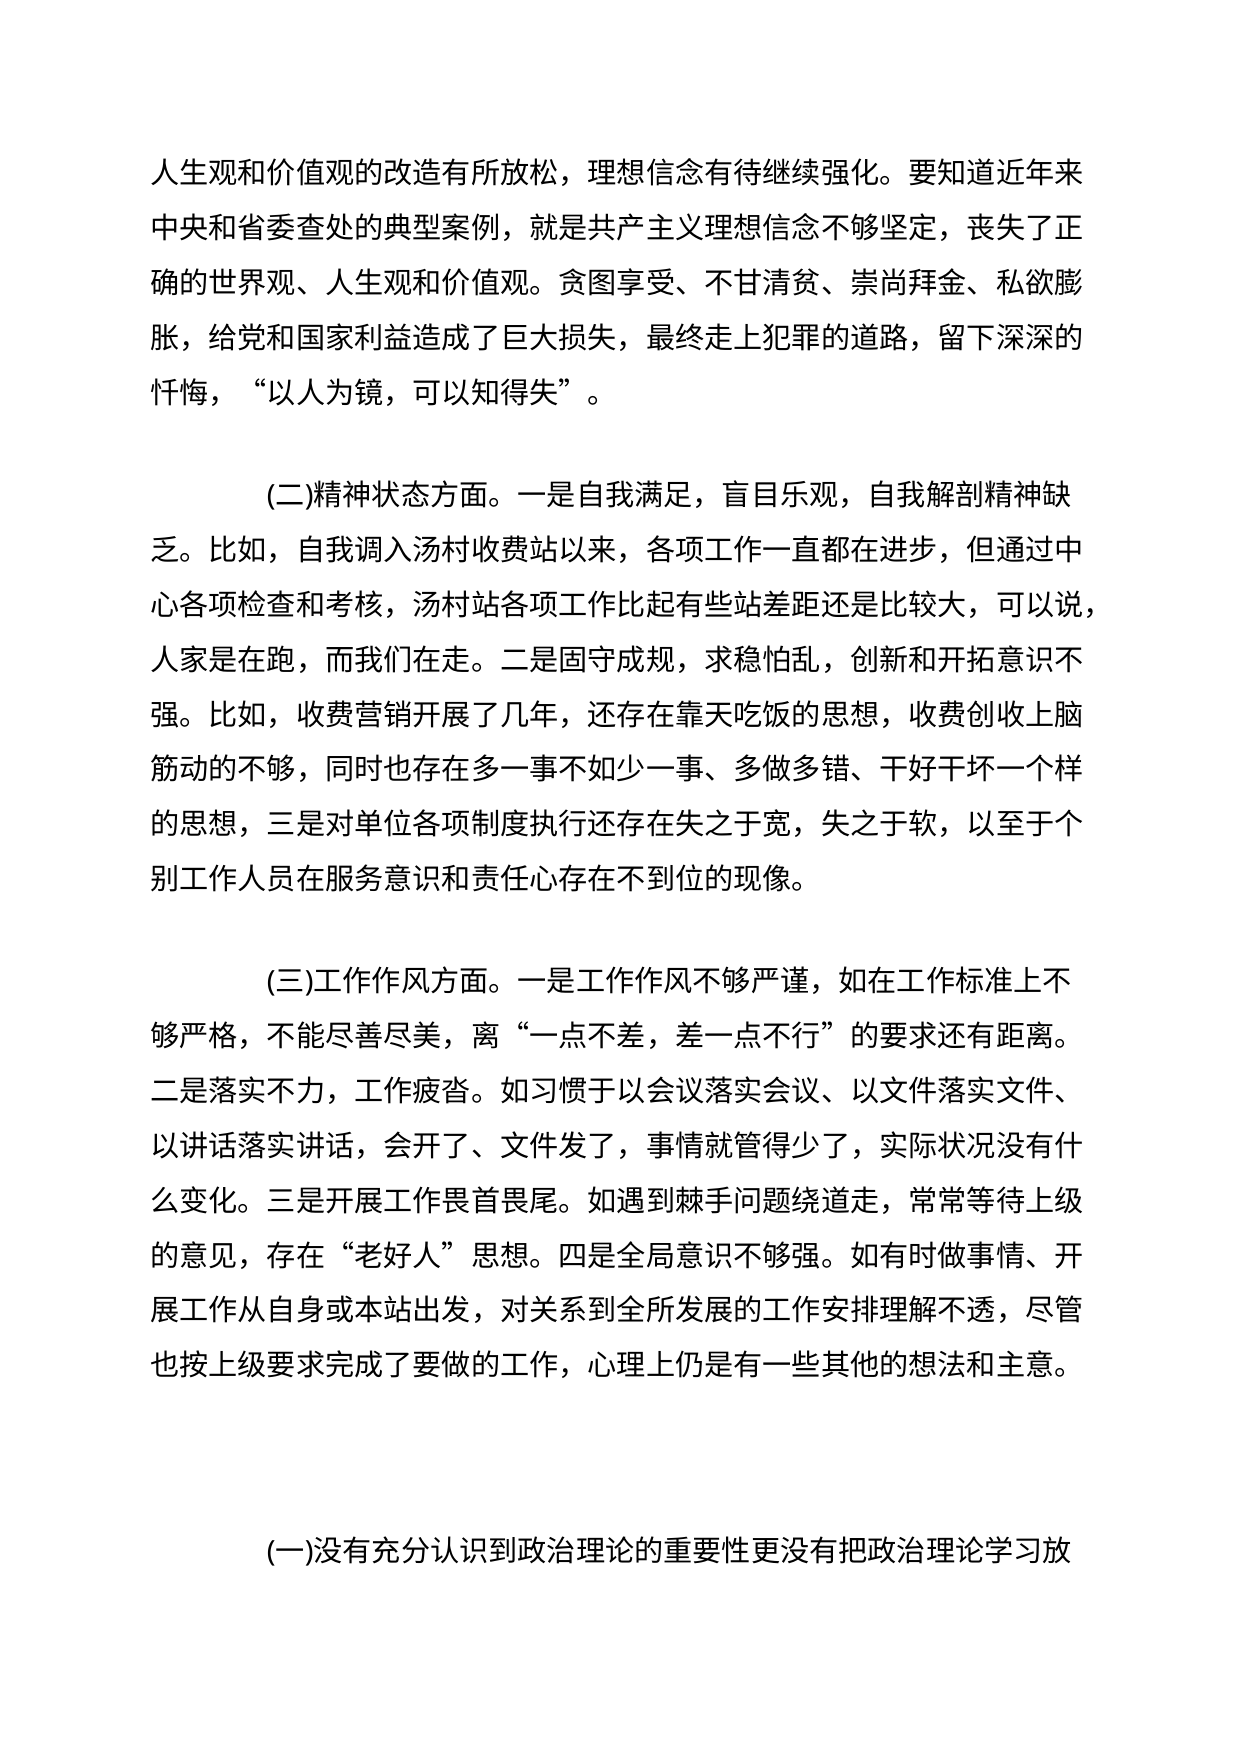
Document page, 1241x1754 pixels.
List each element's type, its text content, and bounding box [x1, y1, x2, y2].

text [150, 1528, 1090, 1570]
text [150, 150, 1090, 412]
text (三)工作作风方面。一是工作作风不够严谨，如在工作标准上不够严格，不能尽善尽美，离“一点不差，差一点不行”的要求还有距离。二是落实不力，工作疲沓。如习惯于以会议落实会议、以文件落实文件、以讲话落实讲话，会开了、文件发了，事情就管得少了，实际状况没有什么变化。三是开展工作畏首畏尾。如遇到棘手问题绕道走，常常等待上级的意见，存在“老好人”思想。四是全局意识不够强。如有时做事情、开展工作从自身或本站出发，对关系到全所发展的工作安排理解不透，尽管也按上级要求完成了要做的工作，心理上仍是有一些其他的想法和主意。 [150, 957, 1090, 1384]
text (二)精神状态方面。一是自我满足，盲目乐观，自我解剖精神缺乏。比如，自我调入汤村收费站以来，各项工作一直都在进步，但通过中心各项检查和考核，汤村站各项工作比起有些站差距还是比较大，可以说，人家是在跑，而我们在走。二是固守成规，求稳怕乱，创新和开拓意识不强。比如，收费营销开展了几年，还存在靠天吃饭的思想，收费创收上脑筋动的不够，同时也存在多一事不如少一事、多做多错、干好干坏一个样的思想，三是对单位各项制度执行还存在失之于宽，失之于软，以至于个别工作人员在服务意识和责任心存在不到位的现像。 [150, 471, 1090, 898]
